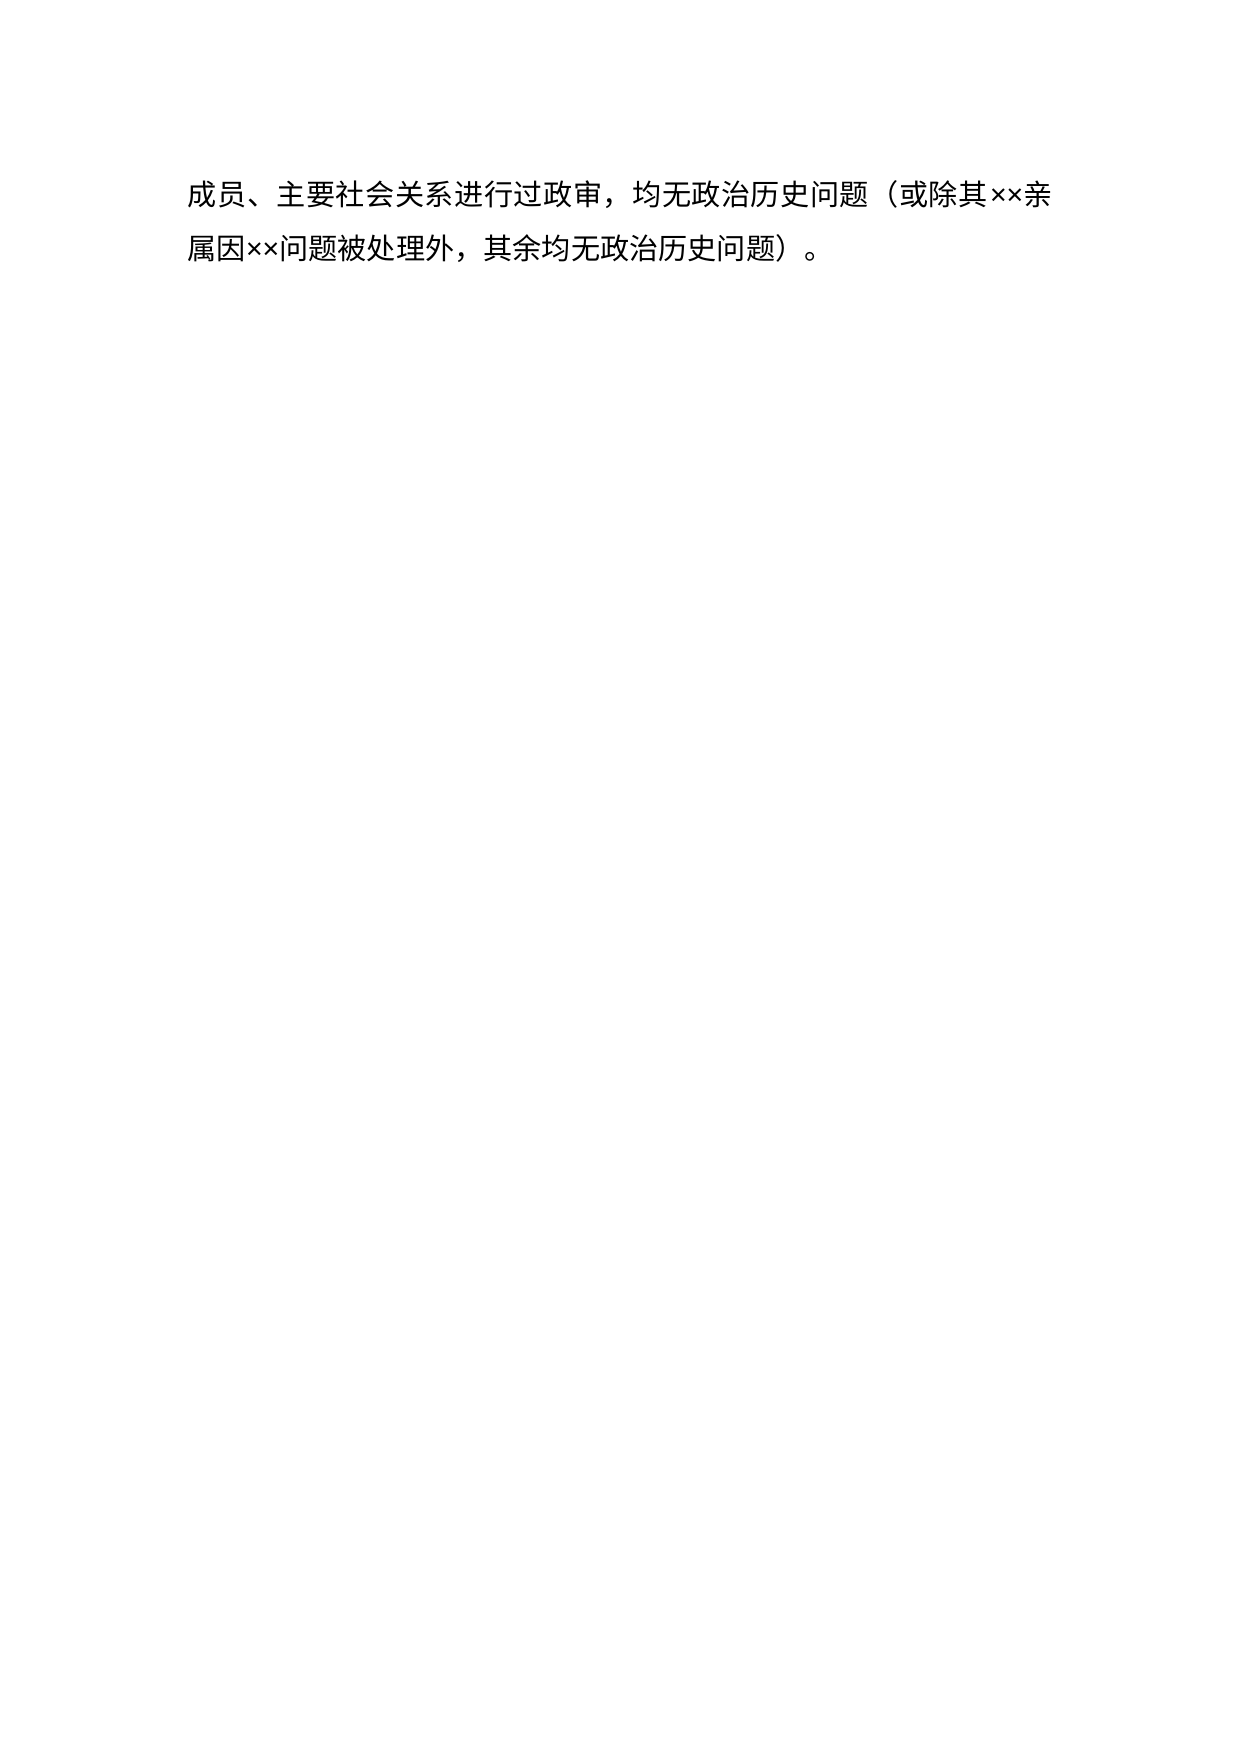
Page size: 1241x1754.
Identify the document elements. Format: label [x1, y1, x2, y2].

text [187, 162, 1053, 270]
